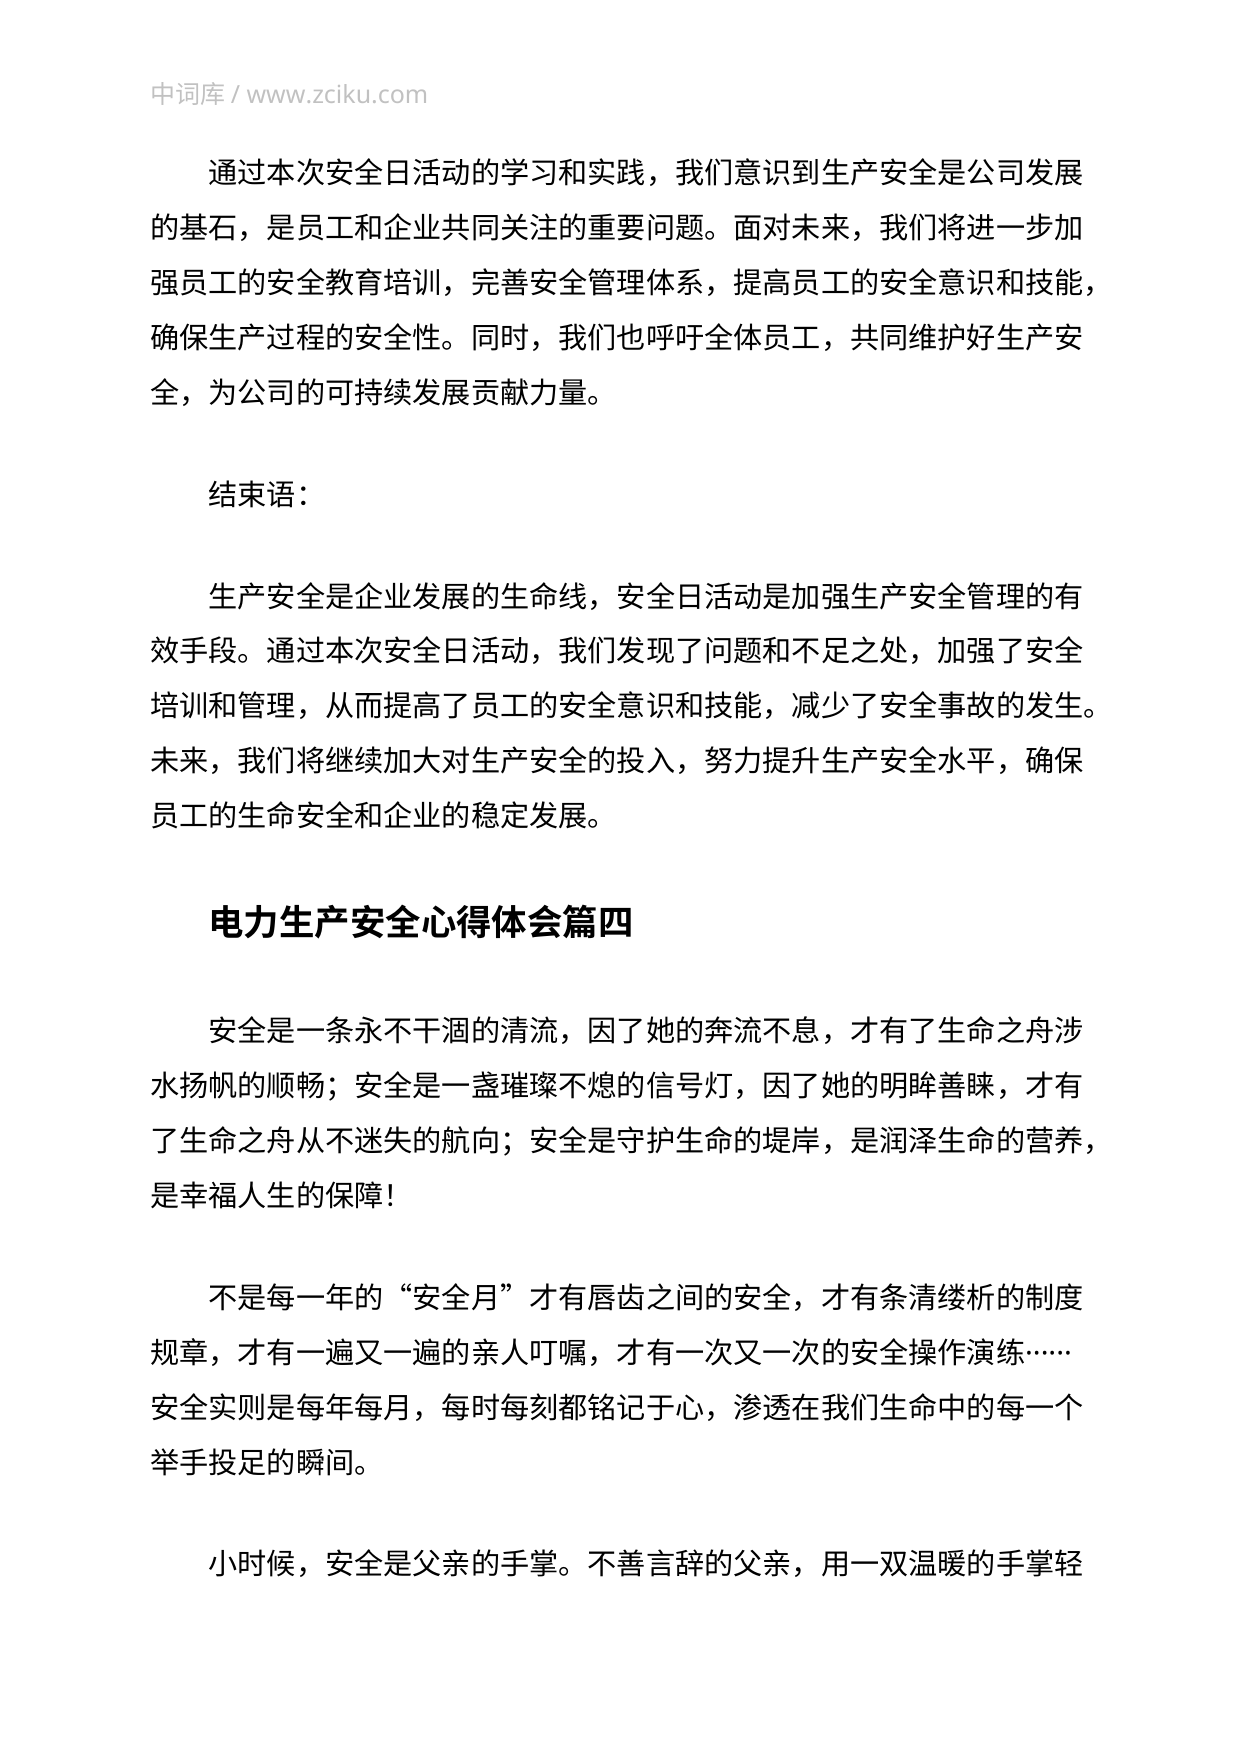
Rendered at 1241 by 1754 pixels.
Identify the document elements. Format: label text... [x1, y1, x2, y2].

text 生产安全是企业发展的生命线，安全日活动是加强生产安全管理的有效手段。通过本次安全日活动，我们发现了问题和不足之处，加强了安全培训和管理，从而提高了员工的安全意识和技能，减少了安全事故的发生。未来，我们将继续加大对生产安全的投入，努力提升生产安全水平，确保员工的生命安全和企业的稳定发展。 [150, 573, 1090, 835]
text 安全是一条永不干涸的清流，因了她的奔流不息，才有了生命之舟涉水扬帆的顺畅；安全是一盏璀璨不熄的信号灯，因了她的明眸善睐，才有了生命之舟从不迷失的航向；安全是守护生命的堤岸，是润泽生命的营养，是幸福人生的保障！ [150, 1008, 1090, 1215]
text 不是每一年的“安全月”才有唇齿之间的安全，才有条清缕析的制度规章，才有一遍又一遍的亲人叮嘱，才有一次又一次的安全操作演练······安全实则是每年每月，每时每刻都铭记于心，渗透在我们生命中的每一个举手投足的瞬间。 [150, 1274, 1090, 1481]
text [150, 1541, 1090, 1583]
text 结束语： [150, 471, 1090, 514]
text 电力生产安全心得体会篇四 [150, 894, 1090, 946]
text 通过本次安全日活动的学习和实践，我们意识到生产安全是公司发展的基石，是员工和企业共同关注的重要问题。面对未来，我们将进一步加强员工的安全教育培训，完善安全管理体系，提高员工的安全意识和技能，确保生产过程的安全性。同时，我们也呼吁全体员工，共同维护好生产安全，为公司的可持续发展贡献力量。 [150, 150, 1090, 412]
